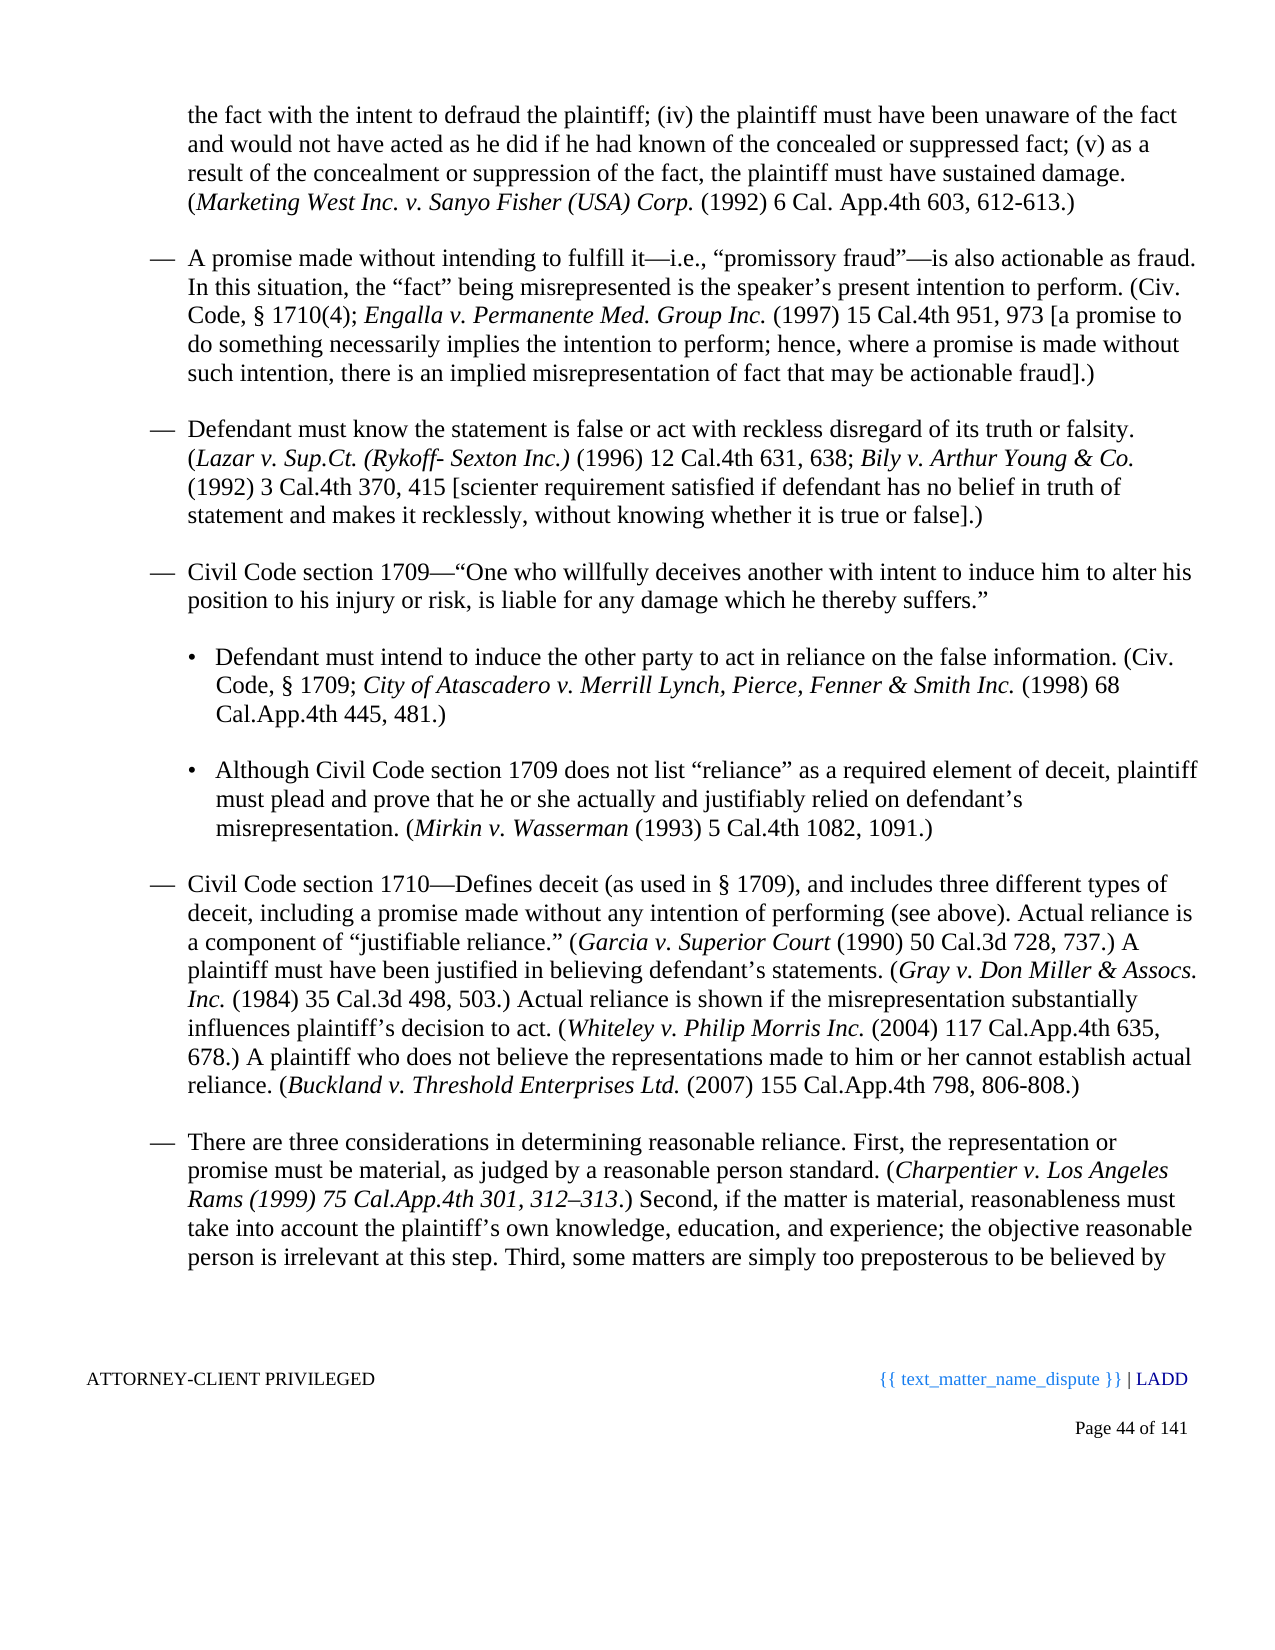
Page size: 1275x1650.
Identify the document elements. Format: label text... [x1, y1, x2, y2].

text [150, 1127, 1200, 1271]
text — Defendant must know the statement is false or act with reckless disregard of its truth or falsity. (Lazar v. Sup.Ct. (Rykoff- Sexton Inc.) (1996) 12 Cal.4th 631, 638; Bily v. Arthur Young & Co. (1992) 3 Cal.4th 370, 415 [scienter requirement satisfied if defendant has no belief in truth of statement and makes it recklessly, without knowing whether it is true or false].) [150, 414, 1200, 529]
text — Civil Code section 1710—Defines deceit (as used in § 1709), and includes three different types of deceit, including a promise made without any intention of performing (see above). Actual reliance is a component of “justifiable reliance.” (Garcia v. Superior Court (1990) 50 Cal.3d 728, 737.) A plaintiff must have been justified in believing defendant’s statements. (Gray v. Don Miller & Assocs. Inc. (1984) 35 Cal.3d 498, 503.) Actual reliance is shown if the misrepresentation substantially influences plaintiff’s decision to act. (Whiteley v. Philip Morris Inc. (2004) 117 Cal.App.4th 635, 678.) A plaintiff who does not believe the representations made to him or her cannot establish actual reliance. (Buckland v. Threshold Enterprises Ltd. (2007) 155 Cal.App.4th 798, 806-808.) [150, 869, 1200, 1099]
text — Civil Code section 1709—“One who willfully deceives another with intent to induce him to alter his position to his injury or risk, is liable for any damage which he thereby suffers.” [150, 557, 1200, 614]
text • Defendant must intend to induce the other party to act in reliance on the false information. (Civ. Code, § 1709; City of Atascadero v. Merrill Lynch, Pierce, Fenner & Smith Inc. (1998) 68 Cal.App.4th 445, 481.) [187, 642, 1200, 728]
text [150, 101, 1200, 216]
text • Although Civil Code section 1709 does not list “reliance” as a required element of deceit, plaintiff must plead and prove that he or she actually and justifiably relied on defendant’s misrepresentation. (Mirkin v. Wasserman (1993) 5 Cal.4th 1082, 1091.) [187, 756, 1200, 842]
text — A promise made without intending to fulfill it—i.e., “promissory fraud”—is also actionable as fraud. In this situation, the “fact” being misrepresented is the speaker’s present intention to perform. (Civ. Code, § 1710(4); Engalla v. Permanente Med. Group Inc. (1997) 15 Cal.4th 951, 973 [a promise to do something necessarily implies the intention to perform; hence, where a promise is made without such intention, there is an implied misrepresentation of fact that may be actionable fraud].) [150, 243, 1200, 387]
